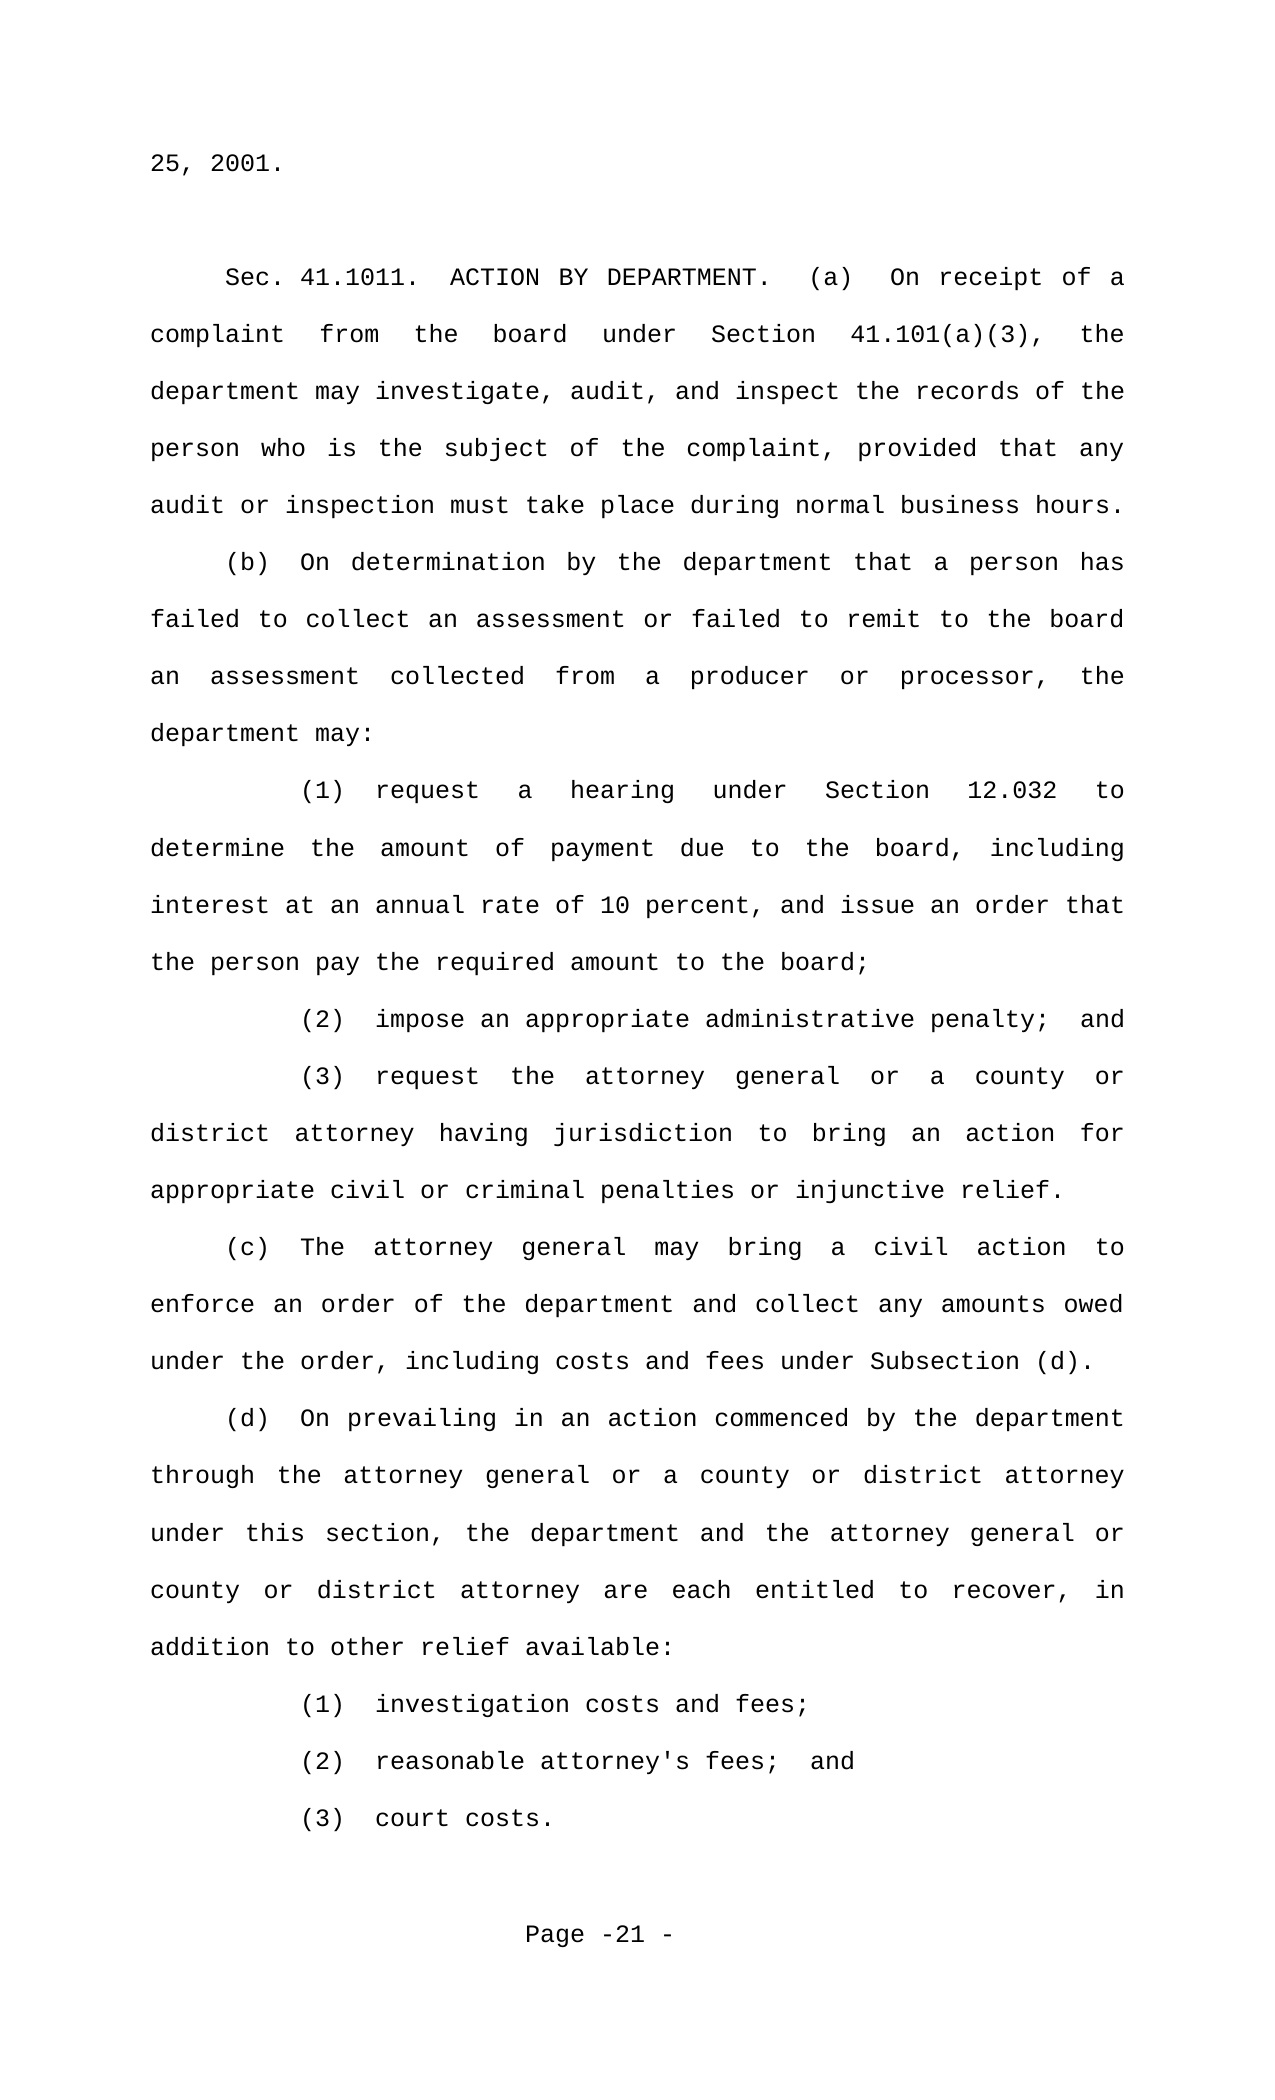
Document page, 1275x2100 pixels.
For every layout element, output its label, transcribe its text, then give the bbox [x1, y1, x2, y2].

text (3) request the attorney general or a county or district attorney having jurisdiction to bring an action for appropriate civil or criminal penalties or injunctive relief. [150, 1063, 1125, 1206]
text (3) court costs. [150, 1805, 1125, 1834]
text (d) On prevailing in an action commenced by the department through the attorney general or a county or district attorney under this section, the department and the attorney general or county or district attorney are each entitled to recover, in addition to other relief available: [150, 1406, 1125, 1663]
text (1) request a hearing under Section 12.032 to determine the amount of payment due to the board, including interest at an annual rate of 10 percent, and issue an order that the person pay the required amount to the board; [150, 778, 1125, 978]
text (2) reasonable attorney's fees; and [150, 1748, 1125, 1777]
text (1) investigation costs and fees; [150, 1691, 1125, 1720]
text (2) impose an appropriate administrative penalty; and [150, 1006, 1125, 1035]
text (b) On determination by the department that a person has failed to collect an assessment or failed to remit to the board an assessment collected from a producer or processor, the department may: [150, 549, 1125, 749]
text (c) The attorney general may bring a civil action to enforce an order of the department and collect any amounts owed under the order, including costs and fees under Subsection (d). [150, 1234, 1125, 1377]
text Sec. 41.1011. ACTION BY DEPARTMENT. (a) On receipt of a complaint from the board under Section 41.101(a)(3), the department may investigate, audit, and inspect the records of the person who is the subject of the complaint, provided that any audit or inspection must take place during normal business hours. [150, 264, 1125, 521]
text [150, 150, 1125, 178]
